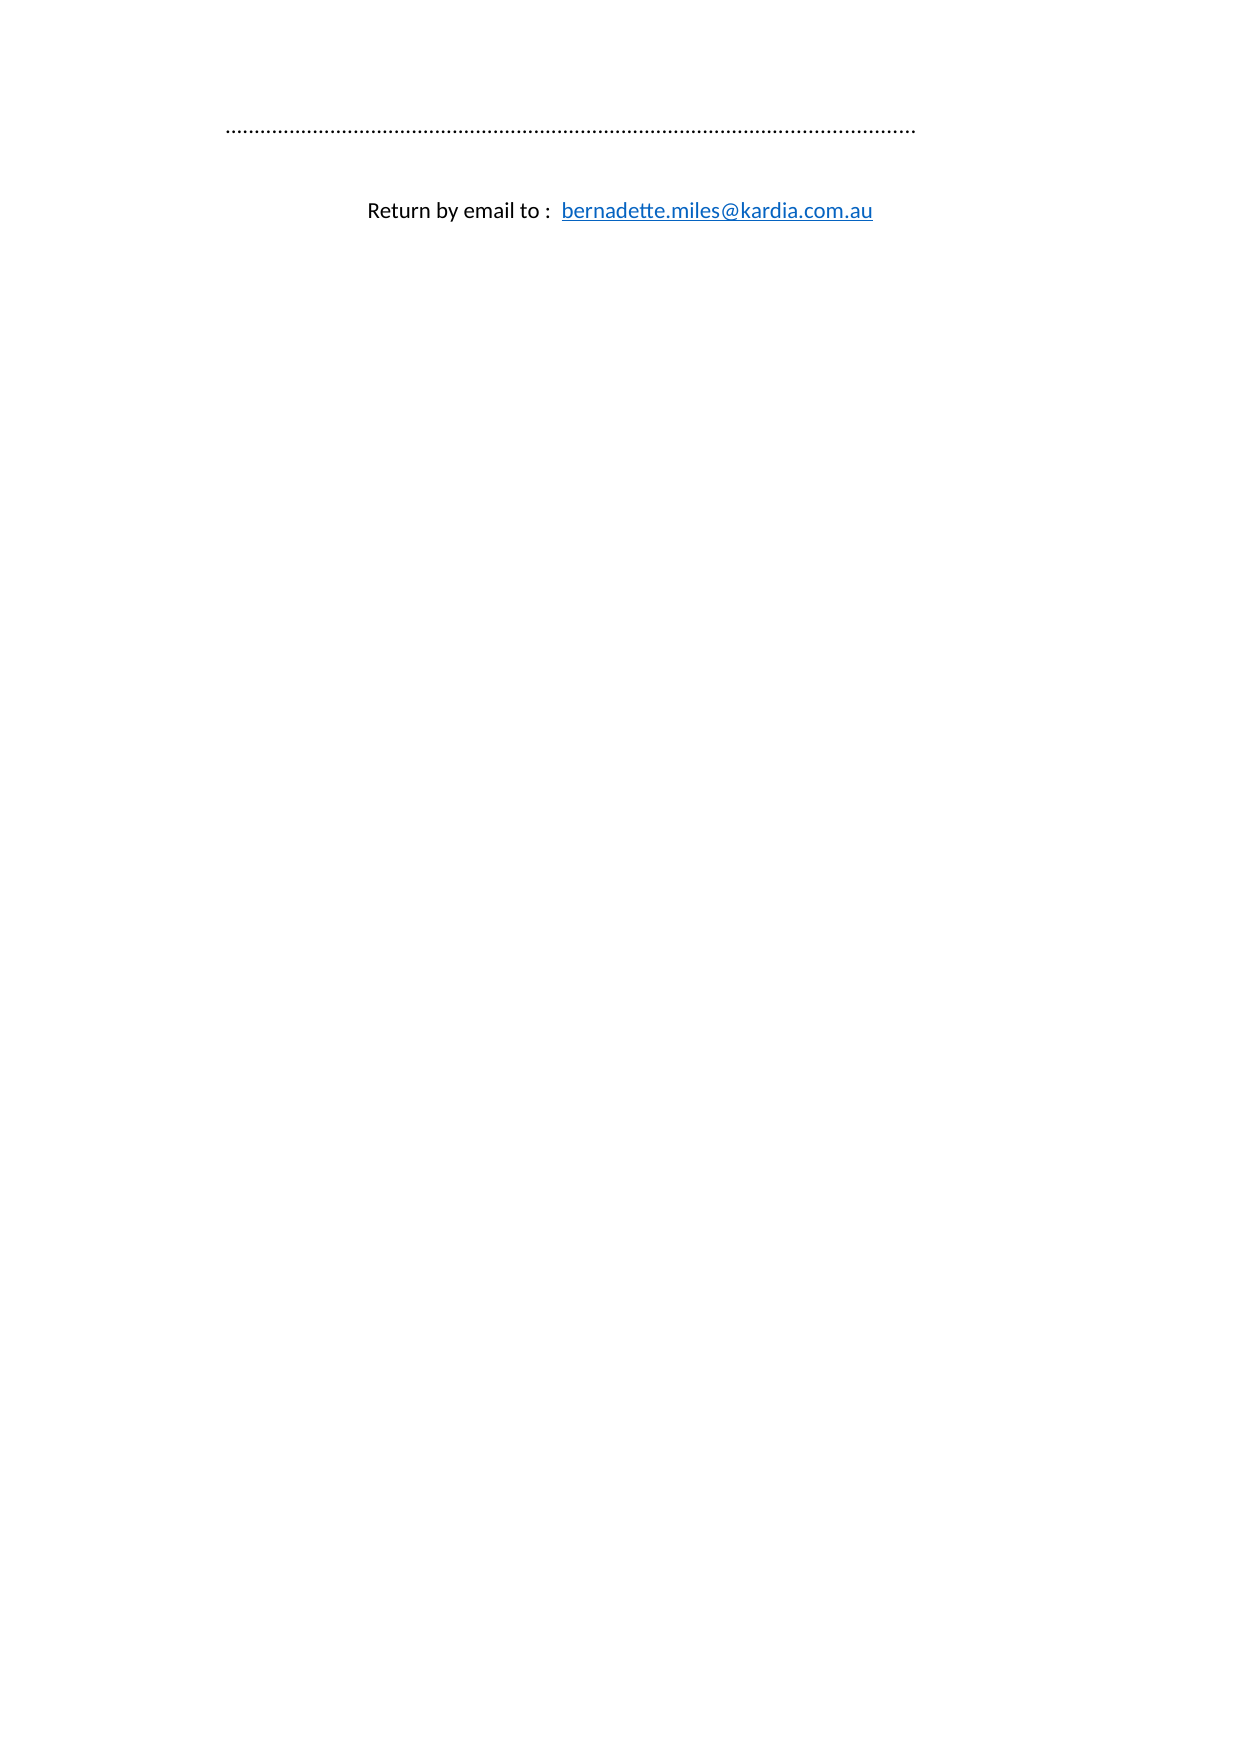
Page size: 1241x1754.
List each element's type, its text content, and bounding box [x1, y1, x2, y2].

text Return by email to : bernadette.miles@kardia.com.au [150, 196, 1090, 224]
